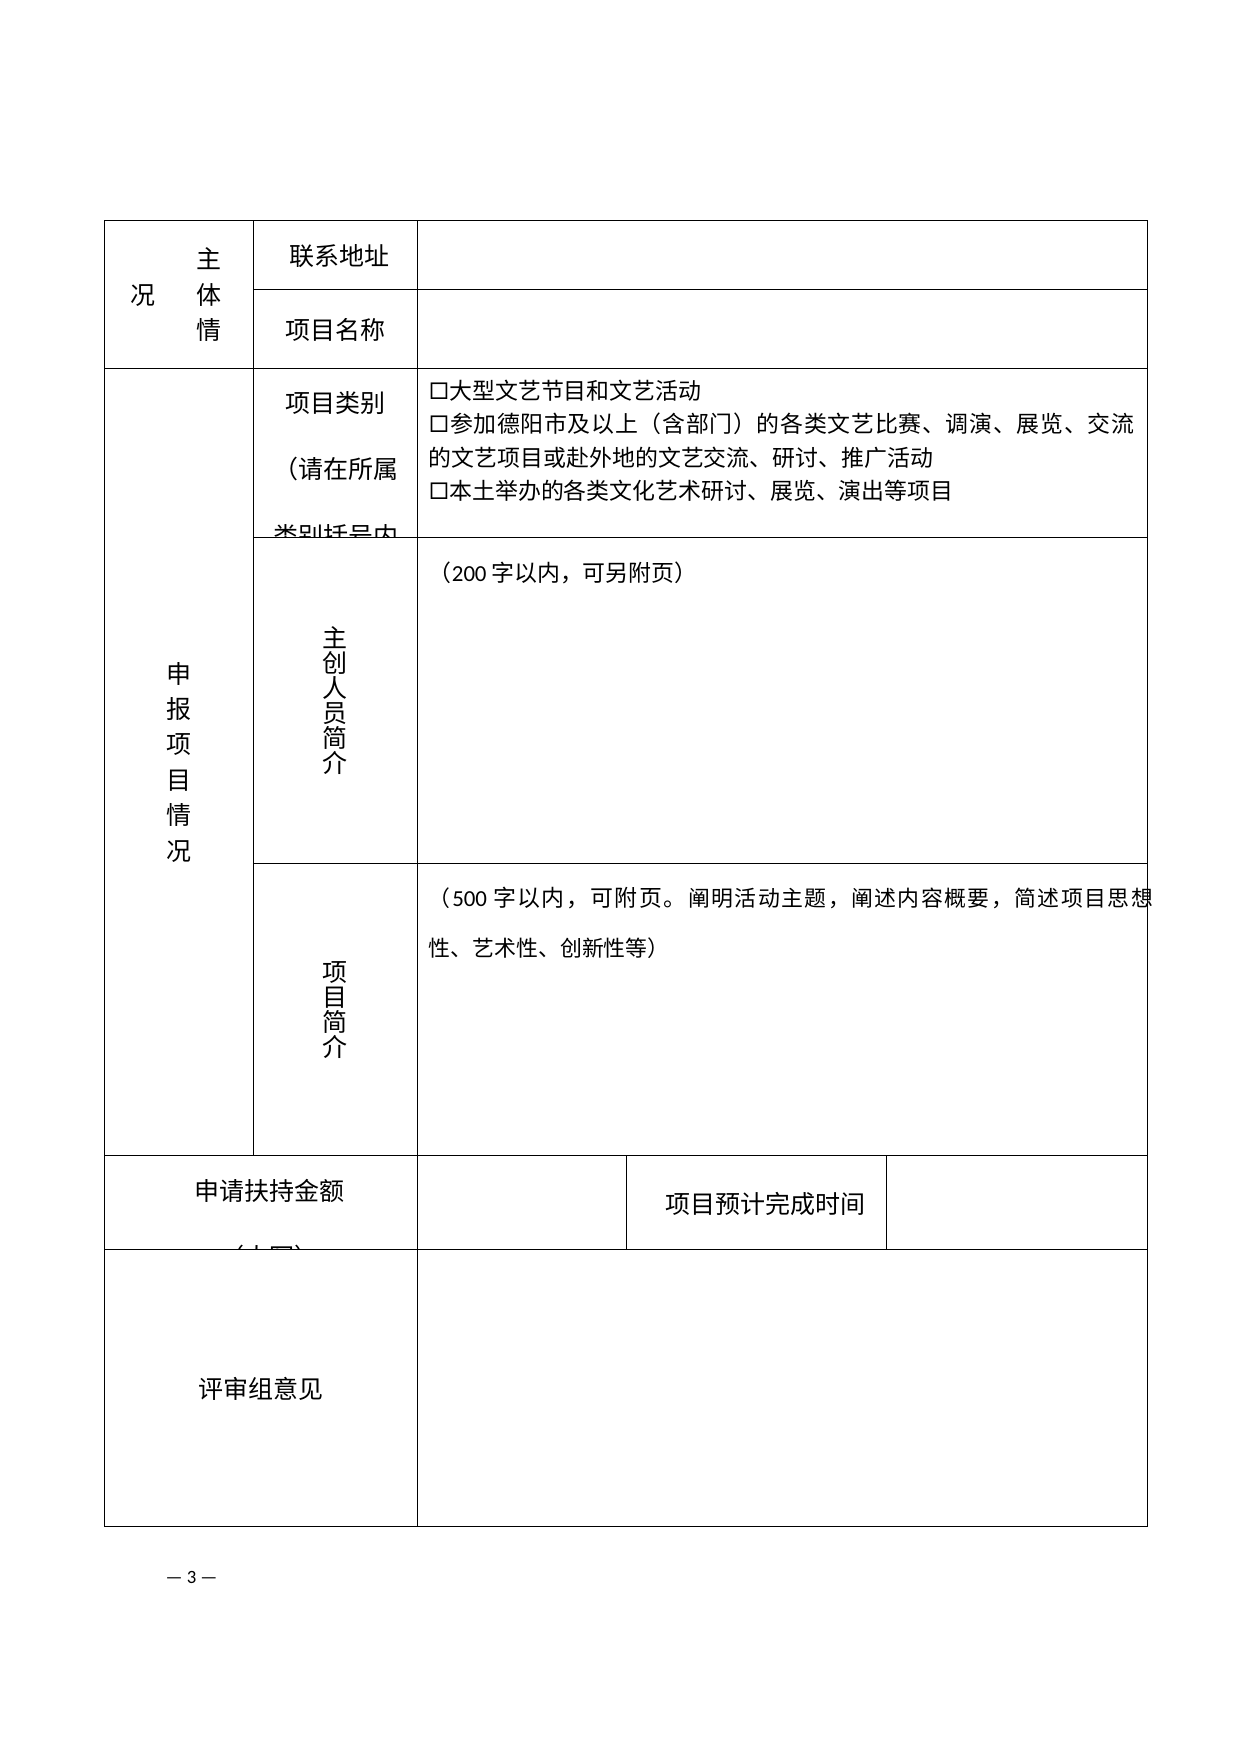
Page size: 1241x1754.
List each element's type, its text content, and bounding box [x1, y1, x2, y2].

table_header 申报主体情况 [105, 221, 253, 367]
table_cell 项目名称 [254, 290, 417, 367]
table_cell 项目预计完成时间 [627, 1156, 886, 1249]
table_cell [418, 290, 1147, 367]
table_cell [887, 1156, 1147, 1249]
table_cell （200字以内，可另附页） [418, 538, 1147, 862]
table_cell [418, 1156, 626, 1249]
table_cell [418, 1250, 1147, 1526]
table_cell 项目类别 （请在所属类别括号内划√） [254, 369, 417, 537]
table_cell 评审组意见 [105, 1250, 417, 1526]
table_cell 大型文艺节目和文艺活动 参加德阳市及以上（含部门）的各类文艺比赛、调演、展览、交流的文艺项目或赴外地的文艺交流、研讨、推广活动 本土举办的各类文化艺术研讨、展览、演出等项目 [418, 369, 1147, 537]
table_cell （500字以内，可附页。阐明活动主题，阐述内容概要，简述项目思想性、艺术性、创新性等） [418, 864, 1147, 1155]
table_cell 申请扶持金额 （大写） [105, 1156, 417, 1249]
table_cell 项目简介 [254, 864, 417, 1155]
table_cell 联系地址 [254, 221, 417, 288]
table_cell [418, 221, 1147, 288]
table_cell 主创人员简介 [254, 538, 417, 862]
table_cell 申报项目情况 [105, 369, 253, 1155]
